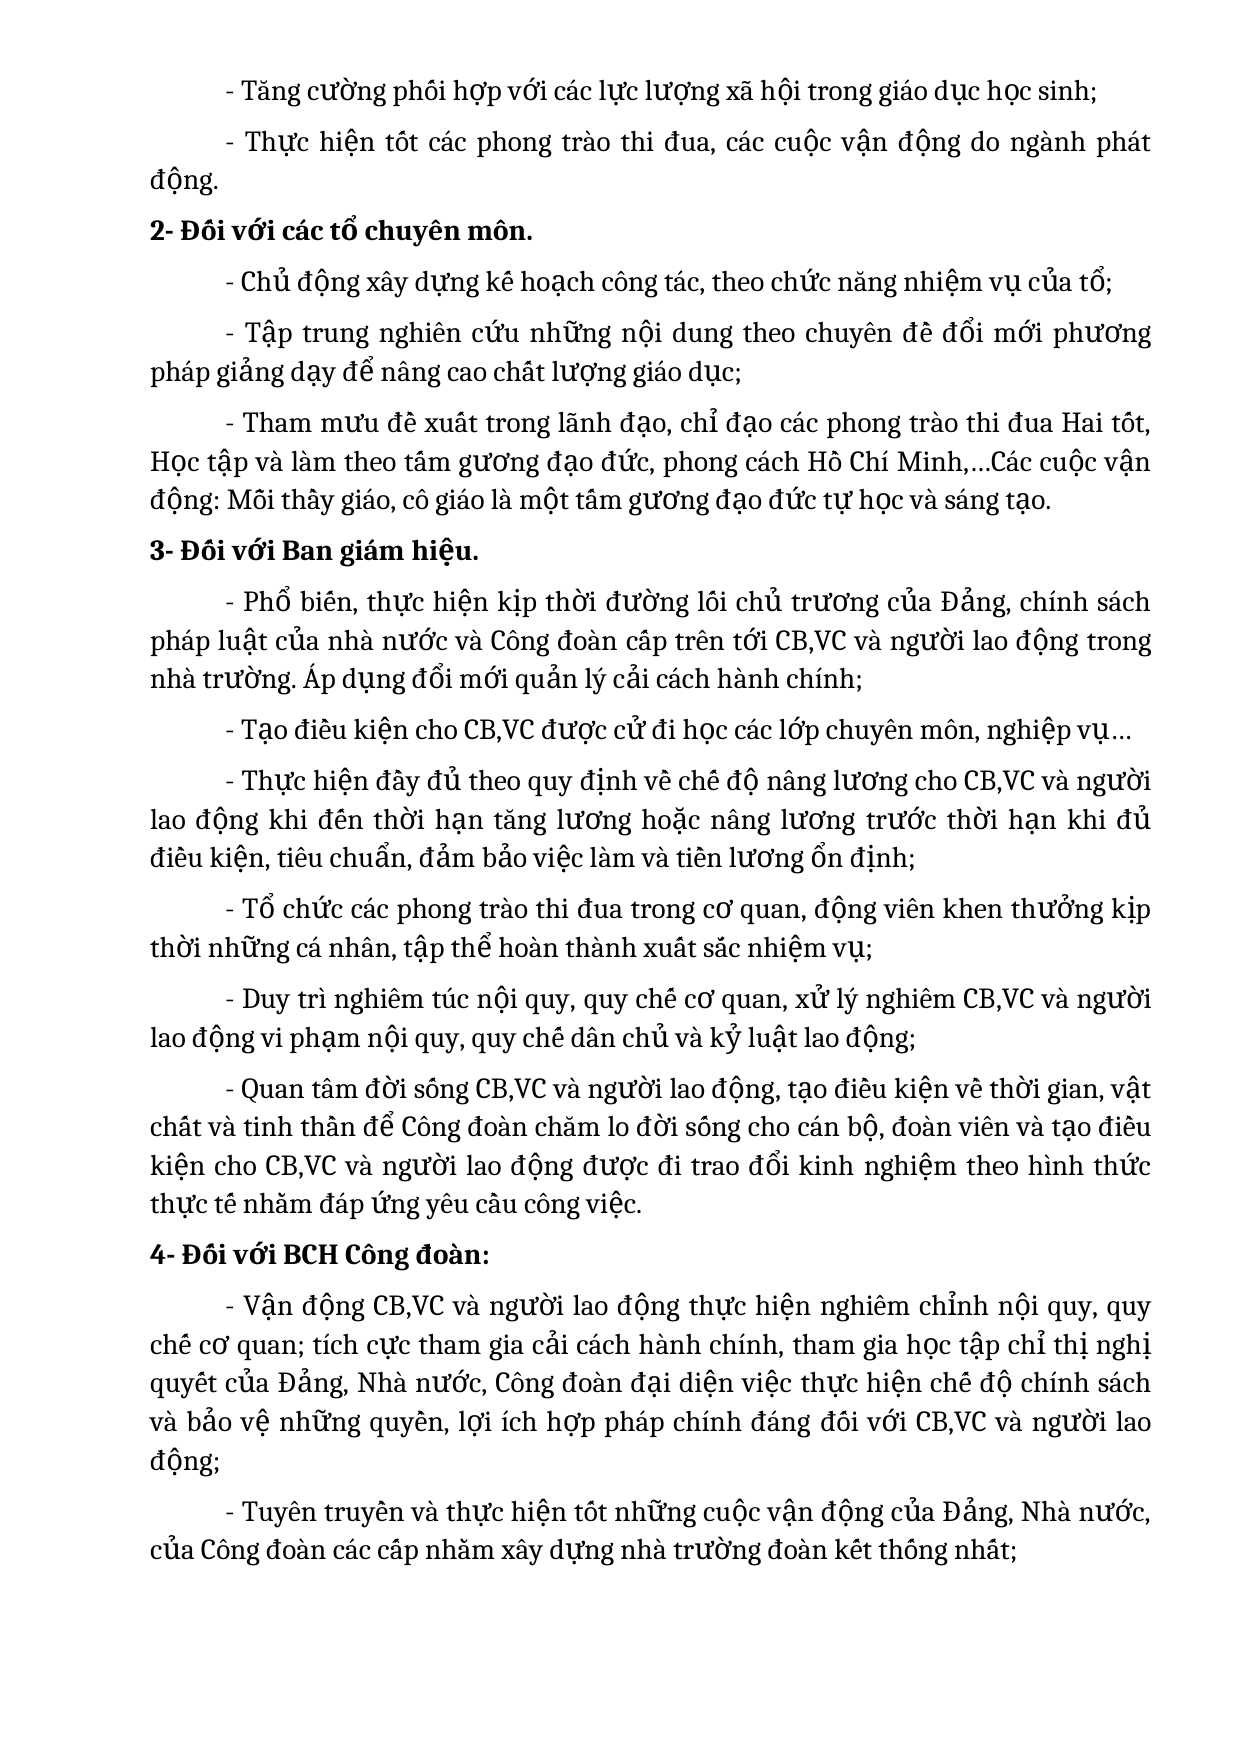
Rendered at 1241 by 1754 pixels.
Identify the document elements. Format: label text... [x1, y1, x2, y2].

text - Chủ động xây dựng kế hoạch công tác, theo chức năng nhiệm vụ của tổ; [150, 266, 1152, 299]
text - Quan tâm đời sống CB,VC và người lao động, tạo điều kiện về thời gian, vật chất và tinh thần để Công đoàn chăm lo đời sống cho cán bộ, đoàn viên và tạo điều kiện cho CB,VC và người lao động được đi trao đổi kinh nghiệm theo hình thức thực tế nhằm đáp ứng yêu cầu công việc. [150, 1072, 1152, 1221]
text - Tăng cường phối hợp với các lực lượng xã hội trong giáo dục học sinh; [150, 74, 1152, 107]
text - Thực hiện tốt các phong trào thi đua, các cuộc vận động do ngành phát động. [150, 125, 1152, 197]
text 3- Đối với Ban giám hiệu. [150, 534, 1152, 568]
text - Tạo điều kiện cho CB,VC được cử đi học các lớp chuyên môn, nghiệp vụ… [150, 713, 1152, 747]
text - Thực hiện đầy đủ theo quy định về chế độ nâng lương cho CB,VC và người lao động khi đến thời hạn tăng lương hoặc nâng lương trước thời hạn khi đủ điều kiện, tiêu chuẩn, đảm bảo việc làm và tiền lương ổn định; [150, 764, 1152, 875]
text - Phổ biến, thực hiện kịp thời đường lối chủ trương của Đảng, chính sách pháp luật của nhà nước và Công đoàn cấp trên tới CB,VC và người lao động trong nhà trường. Áp dụng đổi mới quản lý cải cách hành chính; [150, 585, 1152, 696]
text - Tổ chức các phong trào thi đua trong cơ quan, động viên khen thưởng kịp thời những cá nhân, tập thể hoàn thành xuất sắc nhiệm vụ; [150, 893, 1152, 965]
text - Tập trung nghiên cứu những nội dung theo chuyên đề đổi mới phương pháp giảng dạy để nâng cao chất lượng giáo dục; [150, 317, 1152, 389]
text - Duy trì nghiêm túc nội quy, quy chế cơ quan, xử lý nghiêm CB,VC và người lao động vi phạm nội quy, quy chế dân chủ và kỷ luật lao động; [150, 982, 1152, 1054]
text - Vận động CB,VC và người lao động thực hiện nghiêm chỉnh nội quy, quy chế cơ quan; tích cực tham gia cải cách hành chính, tham gia học tập chỉ thị nghị quyết của Đảng, Nhà nước, Công đoàn đại diện việc thực hiện chế độ chính sách và bảo vệ những quyền, lợi ích hợp pháp chính đáng đối với CB,VC và người lao động; [150, 1289, 1152, 1477]
text - Tuyên truyền và thực hiện tốt những cuộc vận động của Đảng, Nhà nước, của Công đoàn các cấp nhằm xây dựng nhà trường đoàn kết thống nhất; [150, 1495, 1152, 1567]
text 4- Đối với BCH Công đoàn: [150, 1238, 1152, 1272]
text 2- Đối với các tổ chuyên môn. [150, 214, 1152, 248]
text - Tham mưu đề xuất trong lãnh đạo, chỉ đạo các phong trào thi đua Hai tốt, Học tập và làm theo tấm gương đạo đức, phong cách Hồ Chí Minh,…Các cuộc vận động: Mỗi thầy giáo, cô giáo là một tấm gương đạo đức tự học và sáng tạo. [150, 406, 1152, 517]
